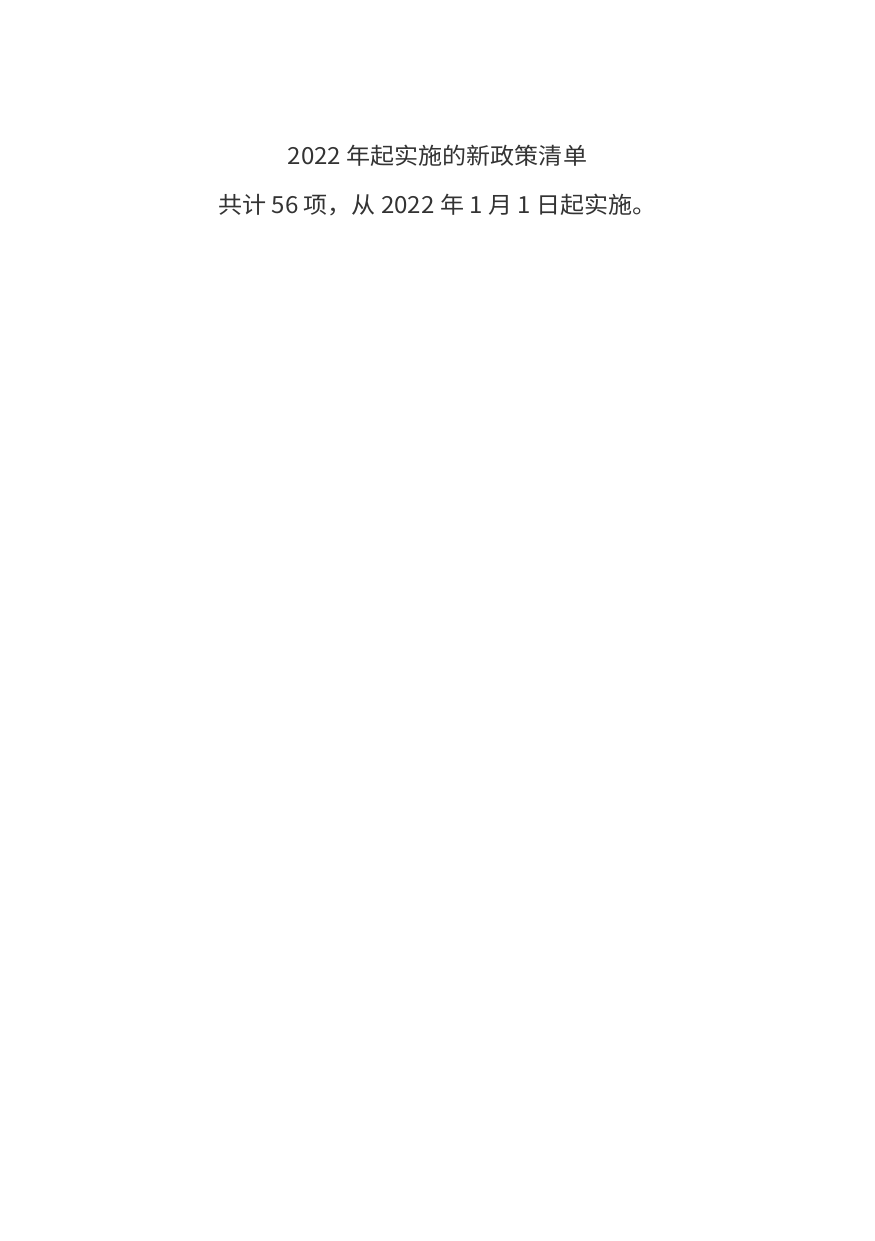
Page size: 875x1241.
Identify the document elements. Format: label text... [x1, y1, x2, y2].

text 共计 56 项，从 2022 年 1 月 1 日起实施。 [116, 187, 758, 221]
text 2022 年起实施的新政策清单 [116, 138, 758, 171]
